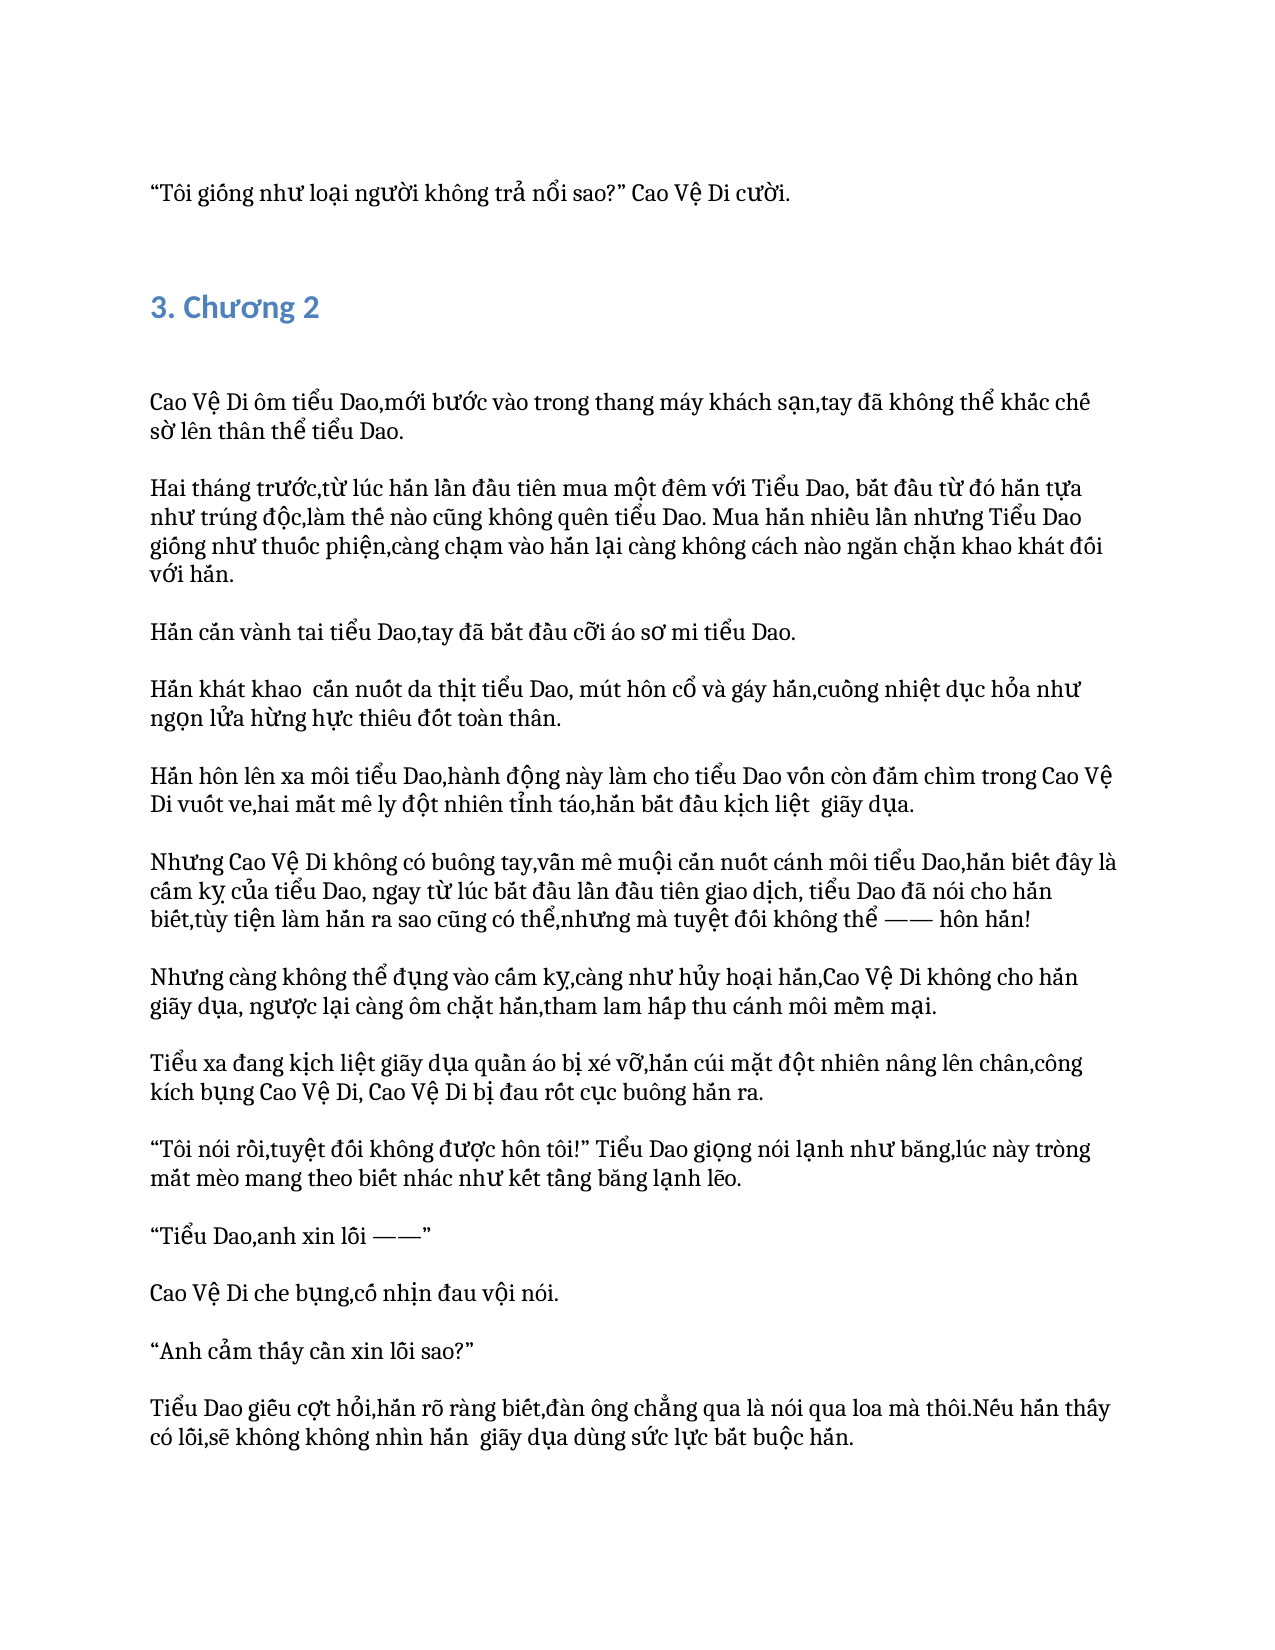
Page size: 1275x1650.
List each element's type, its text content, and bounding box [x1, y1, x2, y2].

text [150, 330, 1125, 1480]
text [150, 150, 1125, 265]
subtitle 3. Chương 2 [150, 286, 1125, 327]
